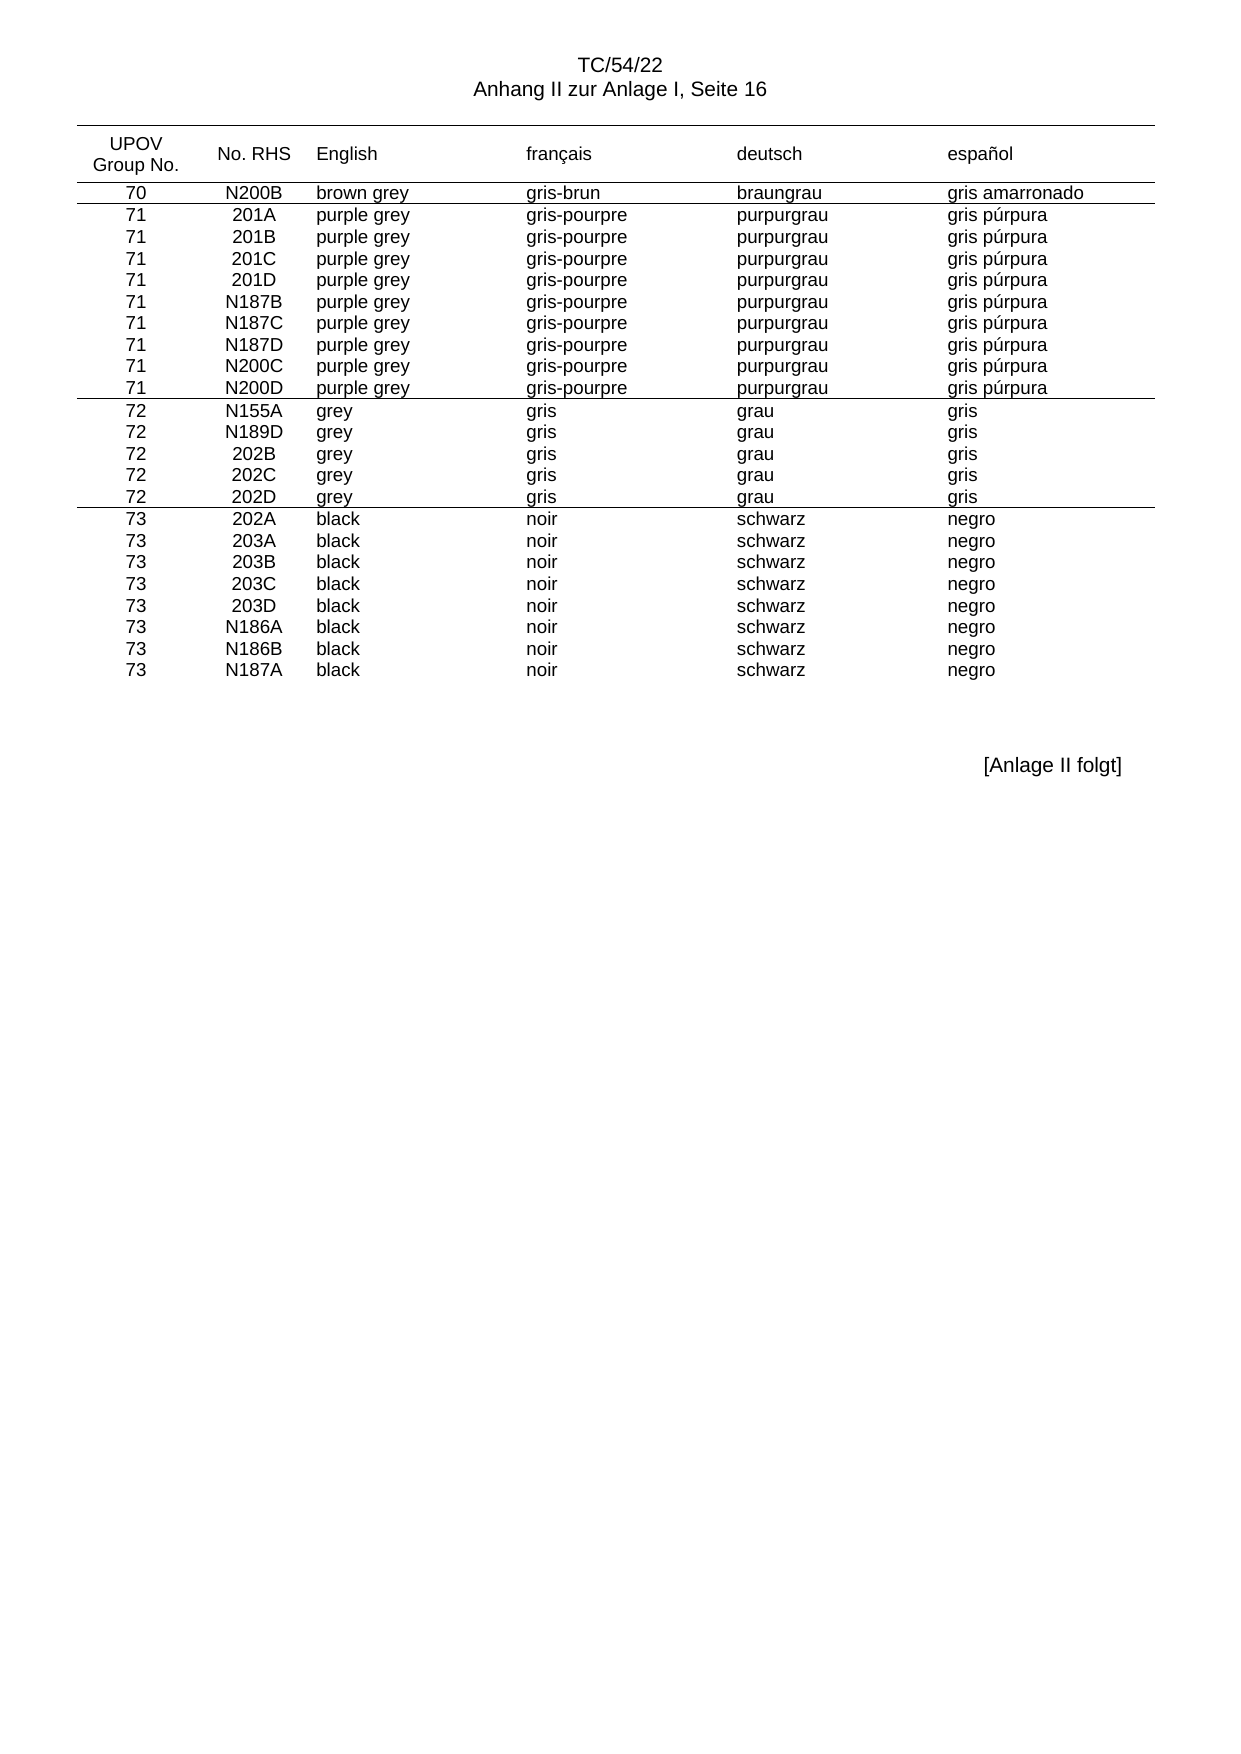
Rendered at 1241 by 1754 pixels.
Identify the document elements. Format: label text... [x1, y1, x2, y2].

text [Anlage II folgt] [118, 753, 1122, 777]
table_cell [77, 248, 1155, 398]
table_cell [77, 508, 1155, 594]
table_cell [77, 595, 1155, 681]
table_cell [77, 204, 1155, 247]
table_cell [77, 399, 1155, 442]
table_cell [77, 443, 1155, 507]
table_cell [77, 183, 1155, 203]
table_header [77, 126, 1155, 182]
